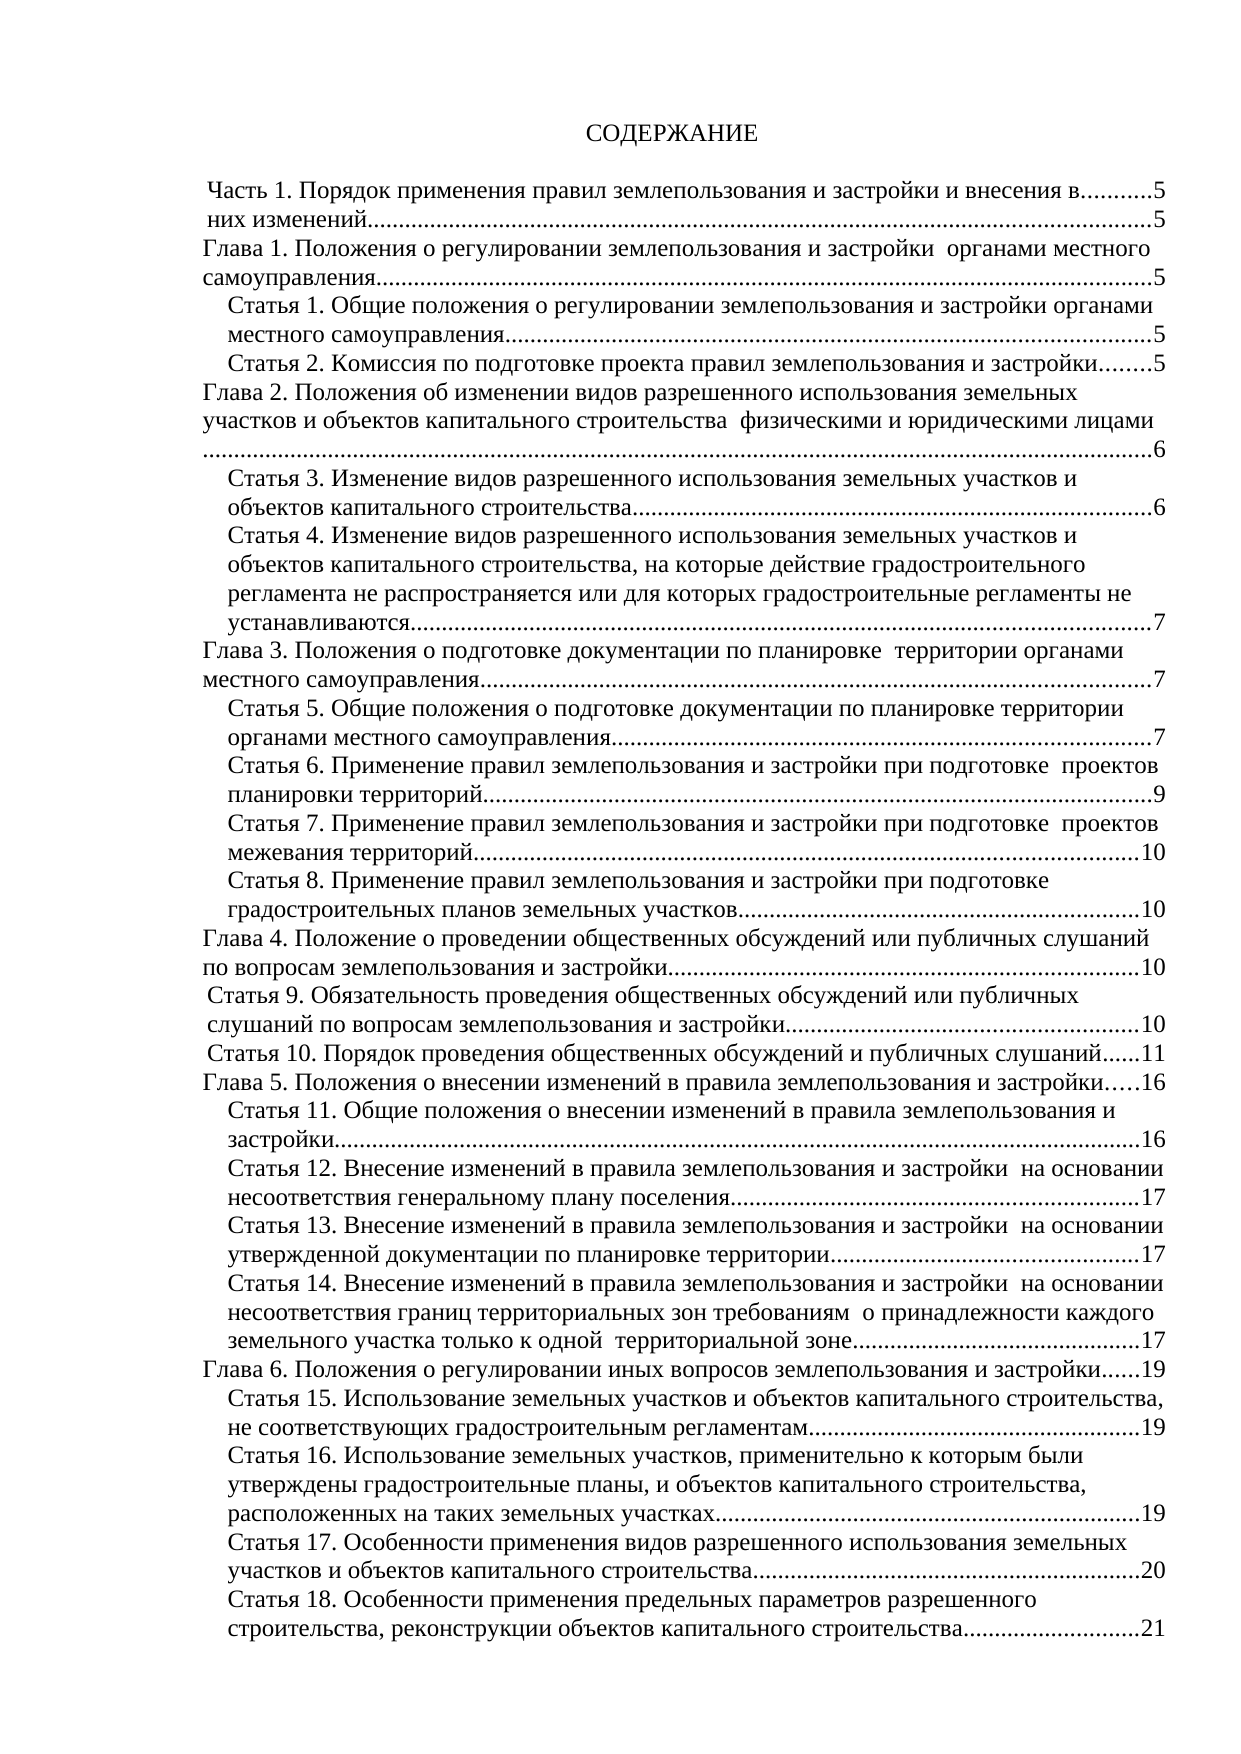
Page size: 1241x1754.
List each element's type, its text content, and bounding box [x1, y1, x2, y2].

text Глава 4. Положение о проведении общественных обсуждений или публичных слушаний по вопросам землепользования и застройки 10 [202, 923, 1167, 981]
text Статья 14. Внесение изменений в правила землепользования и застройки на основании несоответствия границ территориальных зон требованиям о принадлежности каждого земельного участка только к одной территориальной зоне 17 [227, 1268, 1167, 1354]
text Статья 13. Внесение изменений в правила землепользования и застройки на основании утвержденной документации по планировке территории 17 [227, 1211, 1167, 1268]
text Глава 6. Положения о регулировании иных вопросов землепользования и застройки 19 [202, 1354, 1167, 1383]
text Статья 12. Внесение изменений в правила землепользования и застройки на основании несоответствия генеральному плану поселения 17 [227, 1153, 1167, 1211]
text Статья 7. Применение правил землепользования и застройки при подготовке проектов межевания территорий 10 [227, 808, 1167, 866]
text Статья 9. Обязательность проведения общественных обсуждений или публичных слушаний по вопросам землепользования и застройки 10 [207, 981, 1167, 1038]
text Статья 4. Изменение видов разрешенного использования земельных участков и объектов капитального строительства, на которые действие градостроительного регламента не распространяется или для которых градостроительные регламенты не устанавливаются 7 [227, 521, 1167, 636]
text Глава 2. Положения об изменении видов разрешенного использования земельных участков и объектов капитального строительства физическими и юридическими лицами 6 [202, 377, 1167, 463]
text Статья 8. Применение правил землепользования и застройки при подготовке градостроительных планов земельных участков 10 [227, 866, 1167, 923]
text Статья 17. Особенности применения видов разрешенного использования земельных участков и объектов капитального строительства 20 [227, 1527, 1167, 1584]
text Глава 1. Положения о регулировании землепользования и застройки органами местного самоуправления 5 [202, 233, 1167, 291]
text Статья 5. Общие положения о подготовке документации по планировке территории органами местного самоуправления 7 [227, 693, 1167, 751]
text Статья 3. Изменение видов разрешенного использования земельных участков и объектов капитального строительства 6 [227, 463, 1167, 521]
text Статья 11. Общие положения о внесении изменений в правила землепользования и застройки 16 [227, 1096, 1167, 1153]
text Статья 16. Использование земельных участков, применительно к которым были утверждены градостроительные планы, и объектов капитального строительства, расположенных на таких земельных участках 19 [227, 1441, 1167, 1527]
text Часть 1. Порядок применения правил землепользования и застройки и внесения в 5 [207, 176, 1167, 204]
text Глава 3. Положения о подготовке документации по планировке территории органами местного самоуправления 7 [202, 636, 1167, 693]
text Статья 10. Порядок проведения общественных обсуждений и публичных слушаний 11 [207, 1038, 1167, 1067]
text них изменений 5 [207, 204, 1167, 233]
text СОДЕРЖАНИЕ [177, 118, 1167, 147]
text Статья 15. Использование земельных участков и объектов капитального строительства, не соответствующих градостроительным регламентам 19 [227, 1383, 1167, 1441]
text Статья 1. Общие положения о регулировании землепользования и застройки органами местного самоуправления 5 [227, 291, 1167, 348]
text Глава 5. Положения о внесении изменений в правила землепользования и застройки 16 [202, 1067, 1167, 1096]
text Статья 2. Комиссия по подготовке проекта правил землепользования и застройки 5 [227, 348, 1167, 377]
text Статья 18. Особенности применения предельных параметров разрешенного строительства, реконструкции объектов капитального строительства 21 [227, 1584, 1167, 1642]
text Статья 6. Применение правил землепользования и застройки при подготовке проектов планировки территорий 9 [227, 751, 1167, 808]
